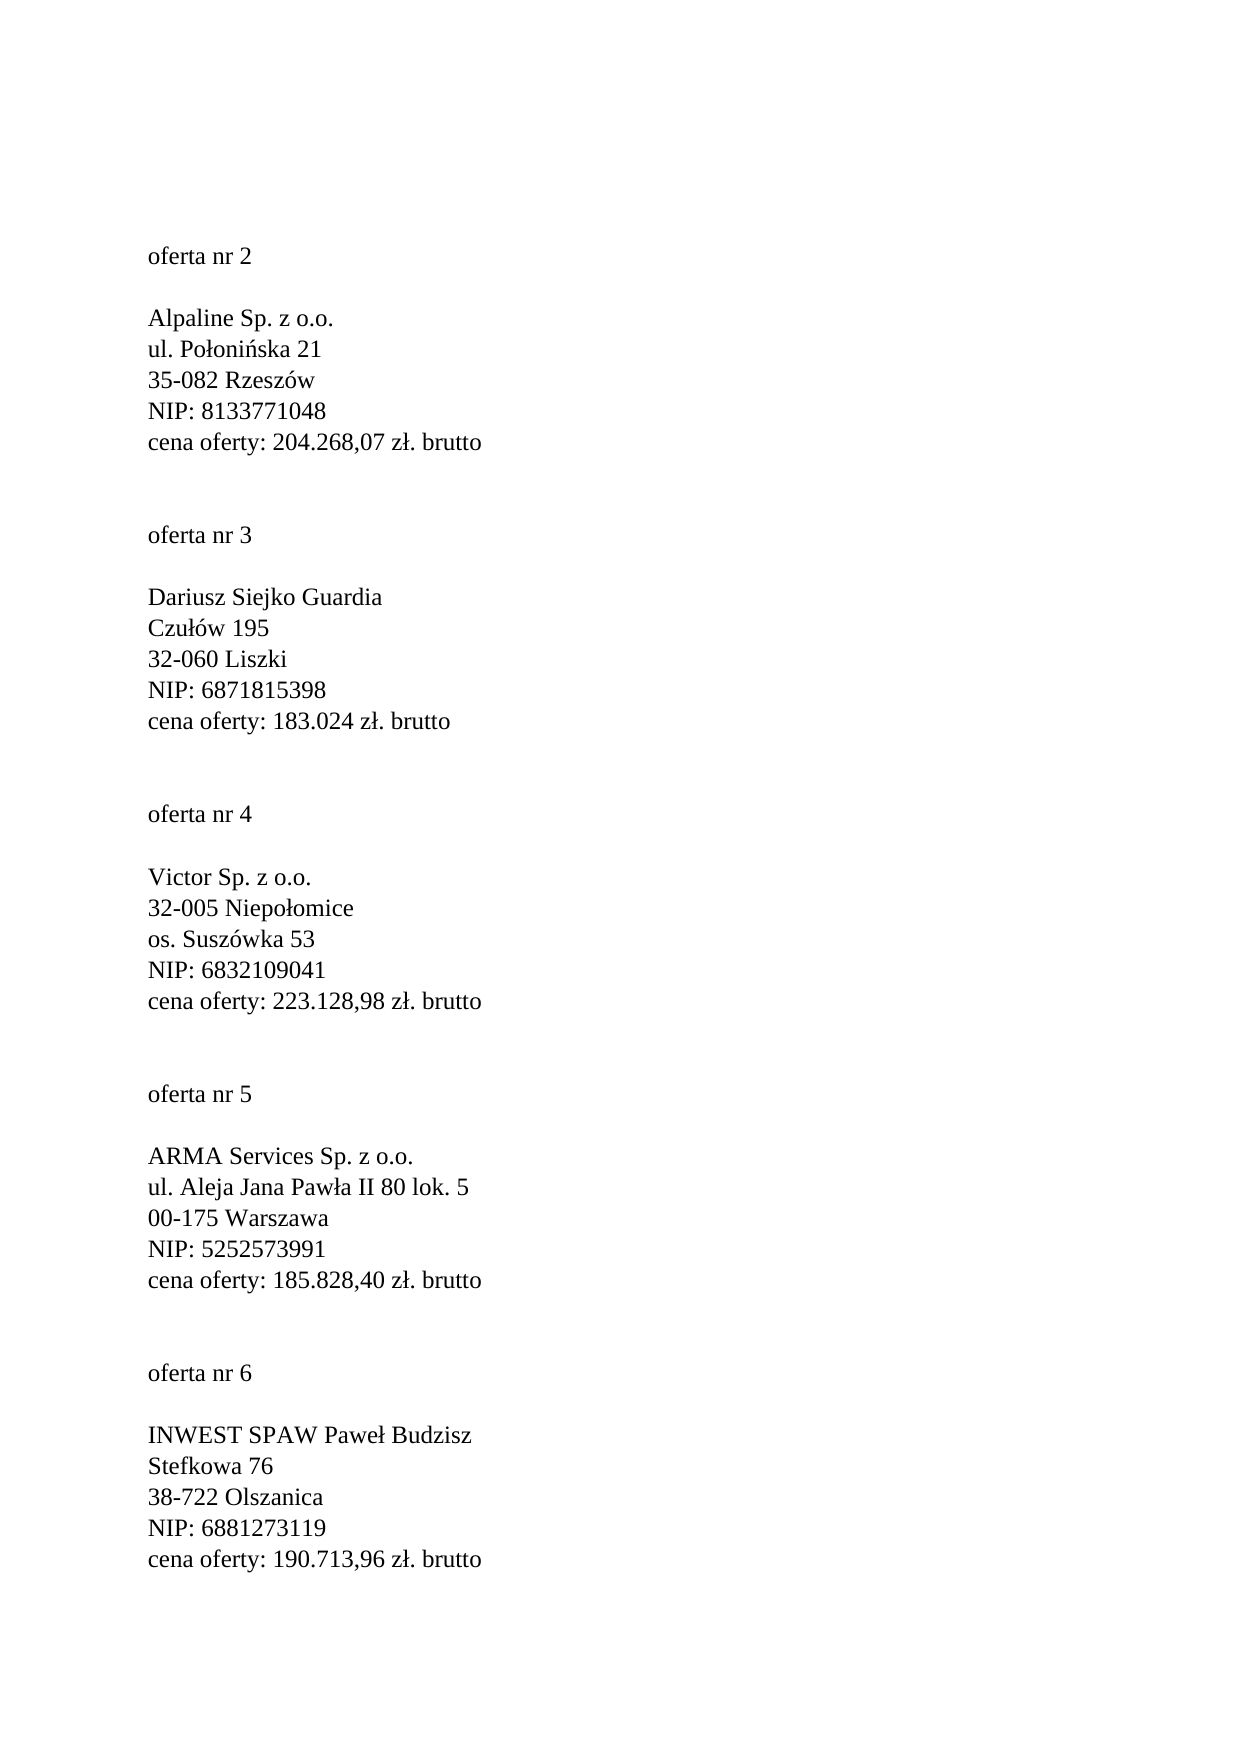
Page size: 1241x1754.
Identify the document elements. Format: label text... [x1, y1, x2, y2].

text cena oferty: 183.024 zł. brutto [148, 706, 1092, 735]
text oferta nr 6 [148, 1358, 1092, 1387]
text cena oferty: 190.713,96 zł. brutto [148, 1544, 1092, 1573]
text NIP: 6832109041 [148, 955, 1092, 983]
text oferta nr 4 [148, 799, 1092, 828]
text ul. Aleja Jana Pawła II 80 lok. 5 [148, 1172, 1092, 1201]
text 32-060 Liszki [148, 644, 1092, 673]
text ul. Połonińska 21 [148, 334, 1092, 363]
text oferta nr 2 [148, 241, 1092, 269]
text Czułów 195 [148, 613, 1092, 642]
text cena oferty: 223.128,98 zł. brutto [148, 986, 1092, 1014]
text Victor Sp. z o.o. [148, 862, 1092, 890]
text 38-722 Olszanica [148, 1482, 1092, 1511]
text 35-082 Rzeszów [148, 365, 1092, 394]
text ARMA Services Sp. z o.o. [148, 1141, 1092, 1170]
text oferta nr 5 [148, 1079, 1092, 1108]
text NIP: 6881273119 [148, 1513, 1092, 1542]
text 32-005 Niepołomice [148, 893, 1092, 921]
text NIP: 6871815398 [148, 675, 1092, 704]
text Stefkowa 76 [148, 1451, 1092, 1480]
text cena oferty: 204.268,07 zł. brutto [148, 427, 1092, 456]
text Dariusz Siejko Guardia [148, 582, 1092, 611]
text NIP: 8133771048 [148, 396, 1092, 425]
text NIP: 5252573991 [148, 1234, 1092, 1263]
text os. Suszówka 53 [148, 924, 1092, 952]
text INWEST SPAW Paweł Budzisz [148, 1420, 1092, 1449]
text 00-175 Warszawa [148, 1203, 1092, 1232]
text cena oferty: 185.828,40 zł. brutto [148, 1265, 1092, 1294]
text oferta nr 3 [148, 520, 1092, 549]
text Alpaline Sp. z o.o. [148, 303, 1092, 332]
